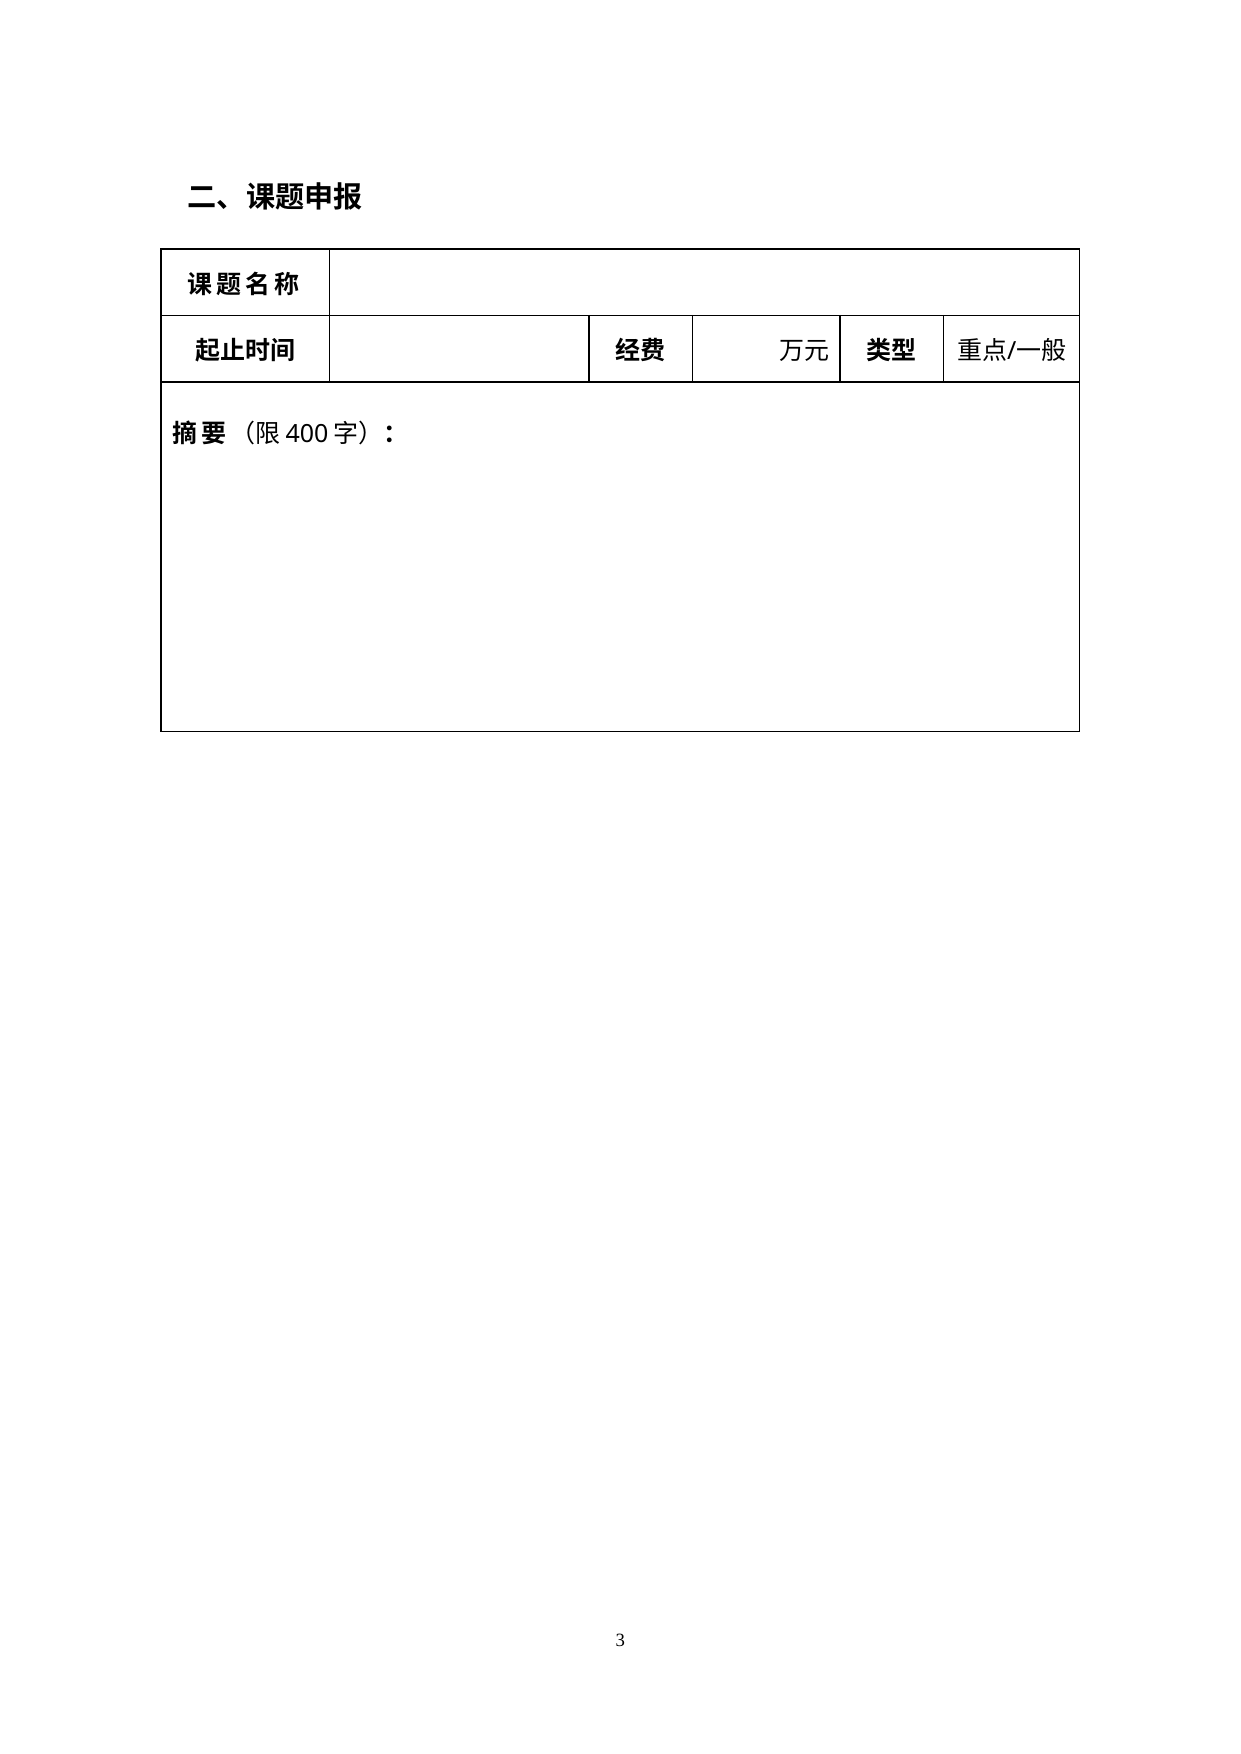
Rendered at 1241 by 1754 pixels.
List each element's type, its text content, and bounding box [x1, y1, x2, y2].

table_cell 经费 [590, 316, 692, 381]
table_cell 万元 [693, 316, 839, 381]
table_cell 摘要（限400字）： [162, 383, 1079, 731]
table_cell 起止时间 [162, 316, 329, 381]
table_header [330, 250, 1079, 315]
table_header 课题名称 [162, 250, 329, 315]
table_cell 类型 [841, 316, 943, 381]
table_cell [330, 316, 588, 381]
text 二、课题申报 [187, 162, 1053, 227]
table_cell 重点/一般 [944, 316, 1079, 381]
